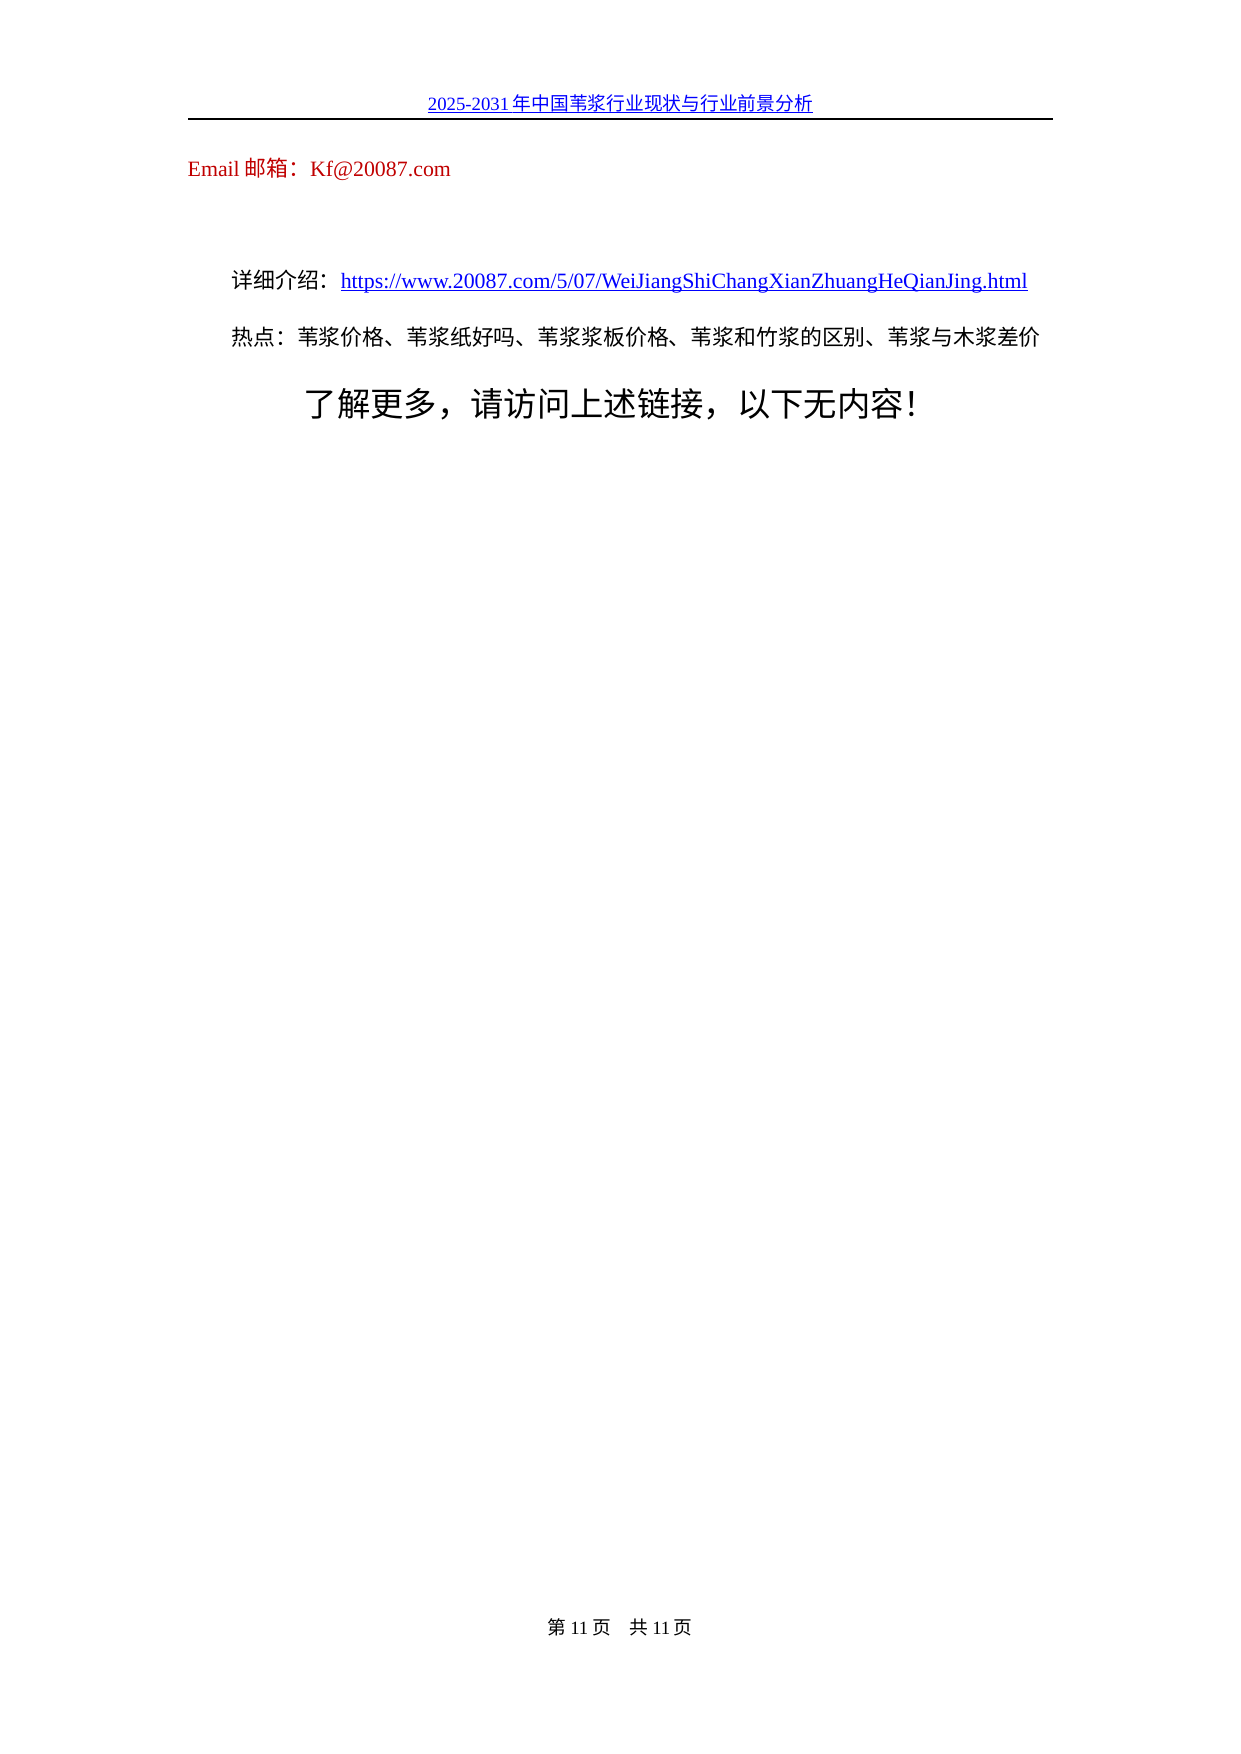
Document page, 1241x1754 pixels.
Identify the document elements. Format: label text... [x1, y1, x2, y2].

text 热点：苇浆价格、苇浆纸好吗、苇浆浆板价格、苇浆和竹浆的区别、苇浆与木浆差价 [187, 320, 1053, 352]
text Email邮箱：Kf@20087.com [187, 150, 1053, 183]
text 详细介绍：https://www.20087.com/5/07/WeiJiangShiChangXianZhuangHeQianJing.html [187, 263, 1053, 296]
title 了解更多，请访问上述链接，以下无内容！ [187, 370, 1053, 435]
